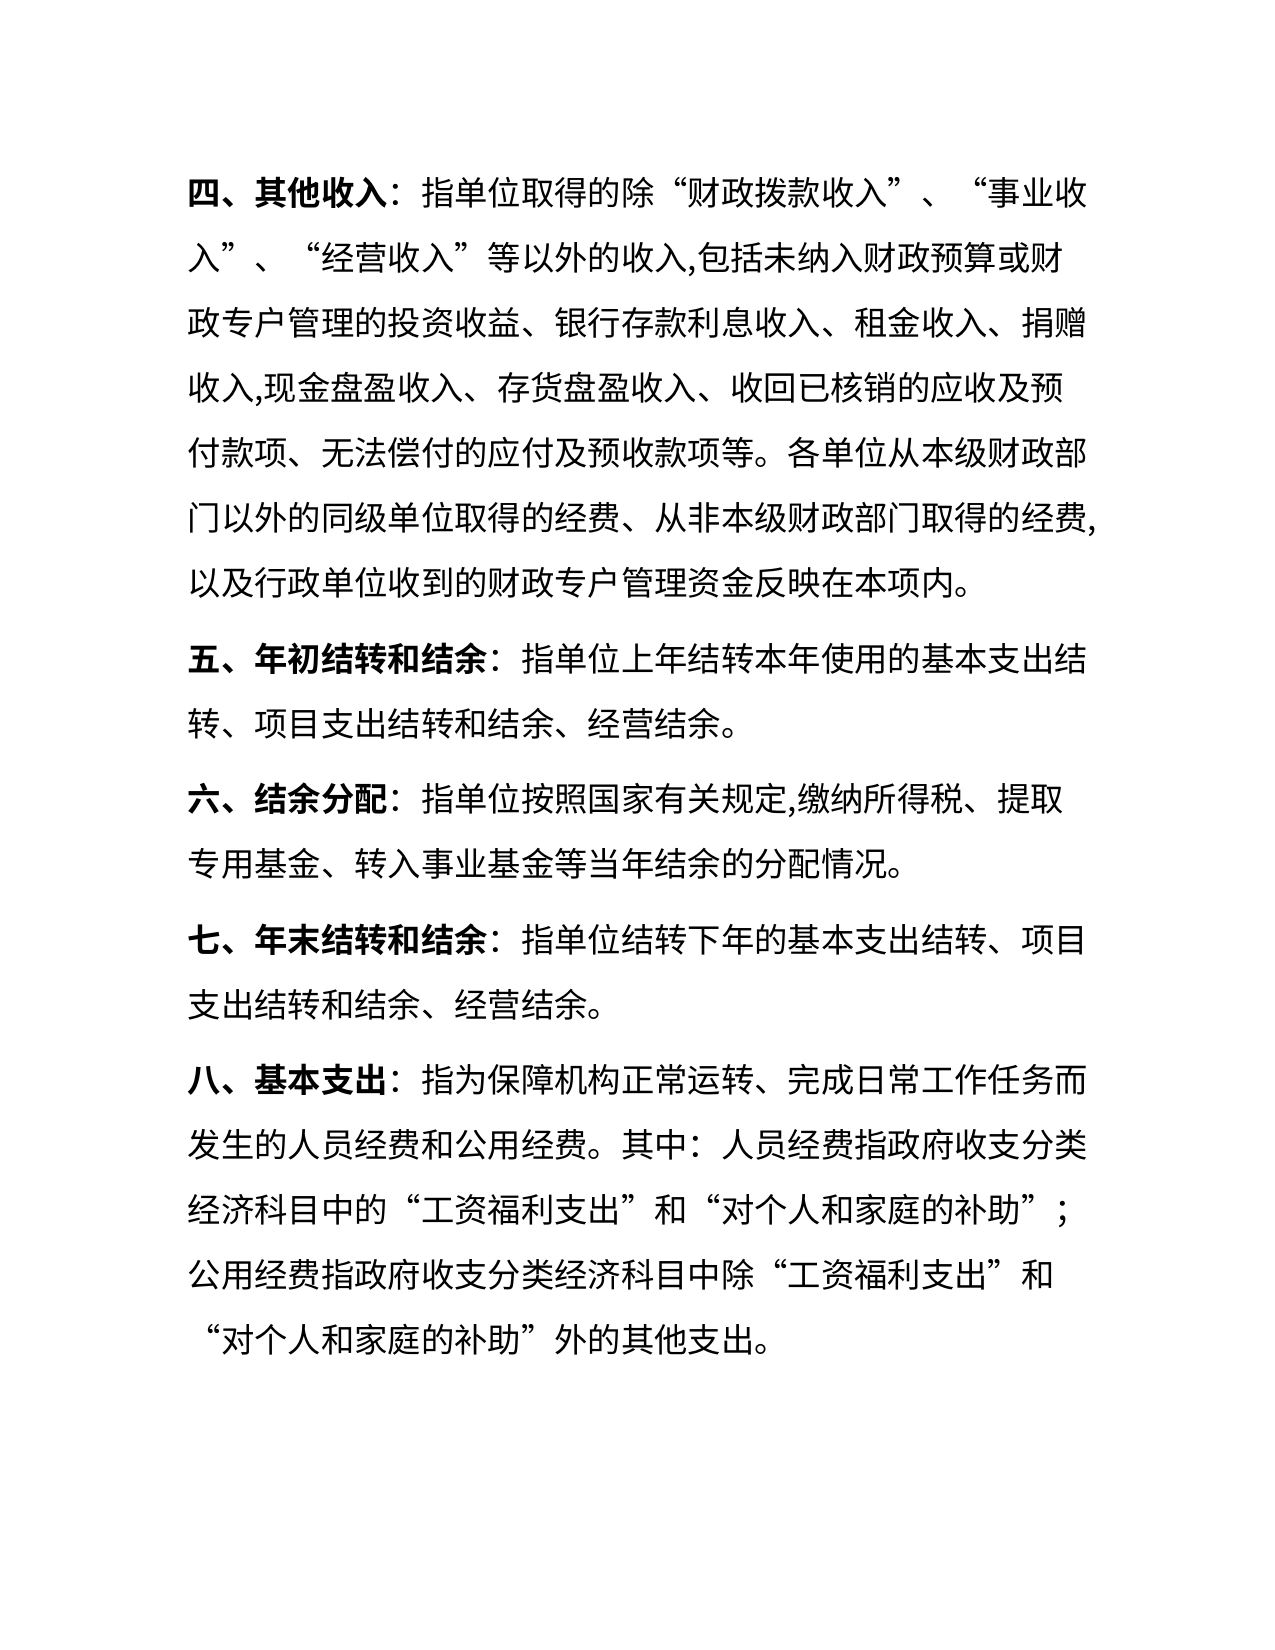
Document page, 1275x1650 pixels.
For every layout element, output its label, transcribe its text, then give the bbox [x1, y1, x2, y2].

text 八、基本支出：指为保障机构正常运转、完成日常工作任务而发生的人员经费和公用经费。其中：人员经费指政府收支分类经济科目中的“工资福利支出”和“对个人和家庭的补助”；公用经费指政府收支分类经济科目中除“工资福利支出”和“对个人和家庭的补助”外的其他支出。 [187, 1045, 1087, 1370]
text 五、年初结转和结余：指单位上年结转本年使用的基本支出结转、项目支出结转和结余、经营结余。 [187, 624, 1087, 754]
text 四、其他收入：指单位取得的除“财政拨款收入”、“事业收入”、“经营收入”等以外的收入,包括未纳入财政预算或财政专户管理的投资收益、银行存款利息收入、租金收入、捐赠收入,现金盘盈收入、存货盘盈收入、收回已核销的应收及预付款项、无法偿付的应付及预收款项等。各单位从本级财政部门以外的同级单位取得的经费、从非本级财政部门取得的经费,以及行政单位收到的财政专户管理资金反映在本项内。 [187, 159, 1087, 614]
text 七、年末结转和结余：指单位结转下年的基本支出结转、项目支出结转和结余、经营结余。 [187, 905, 1087, 1035]
text 六、结余分配：指单位按照国家有关规定,缴纳所得税、提取专用基金、转入事业基金等当年结余的分配情况。 [187, 764, 1087, 894]
